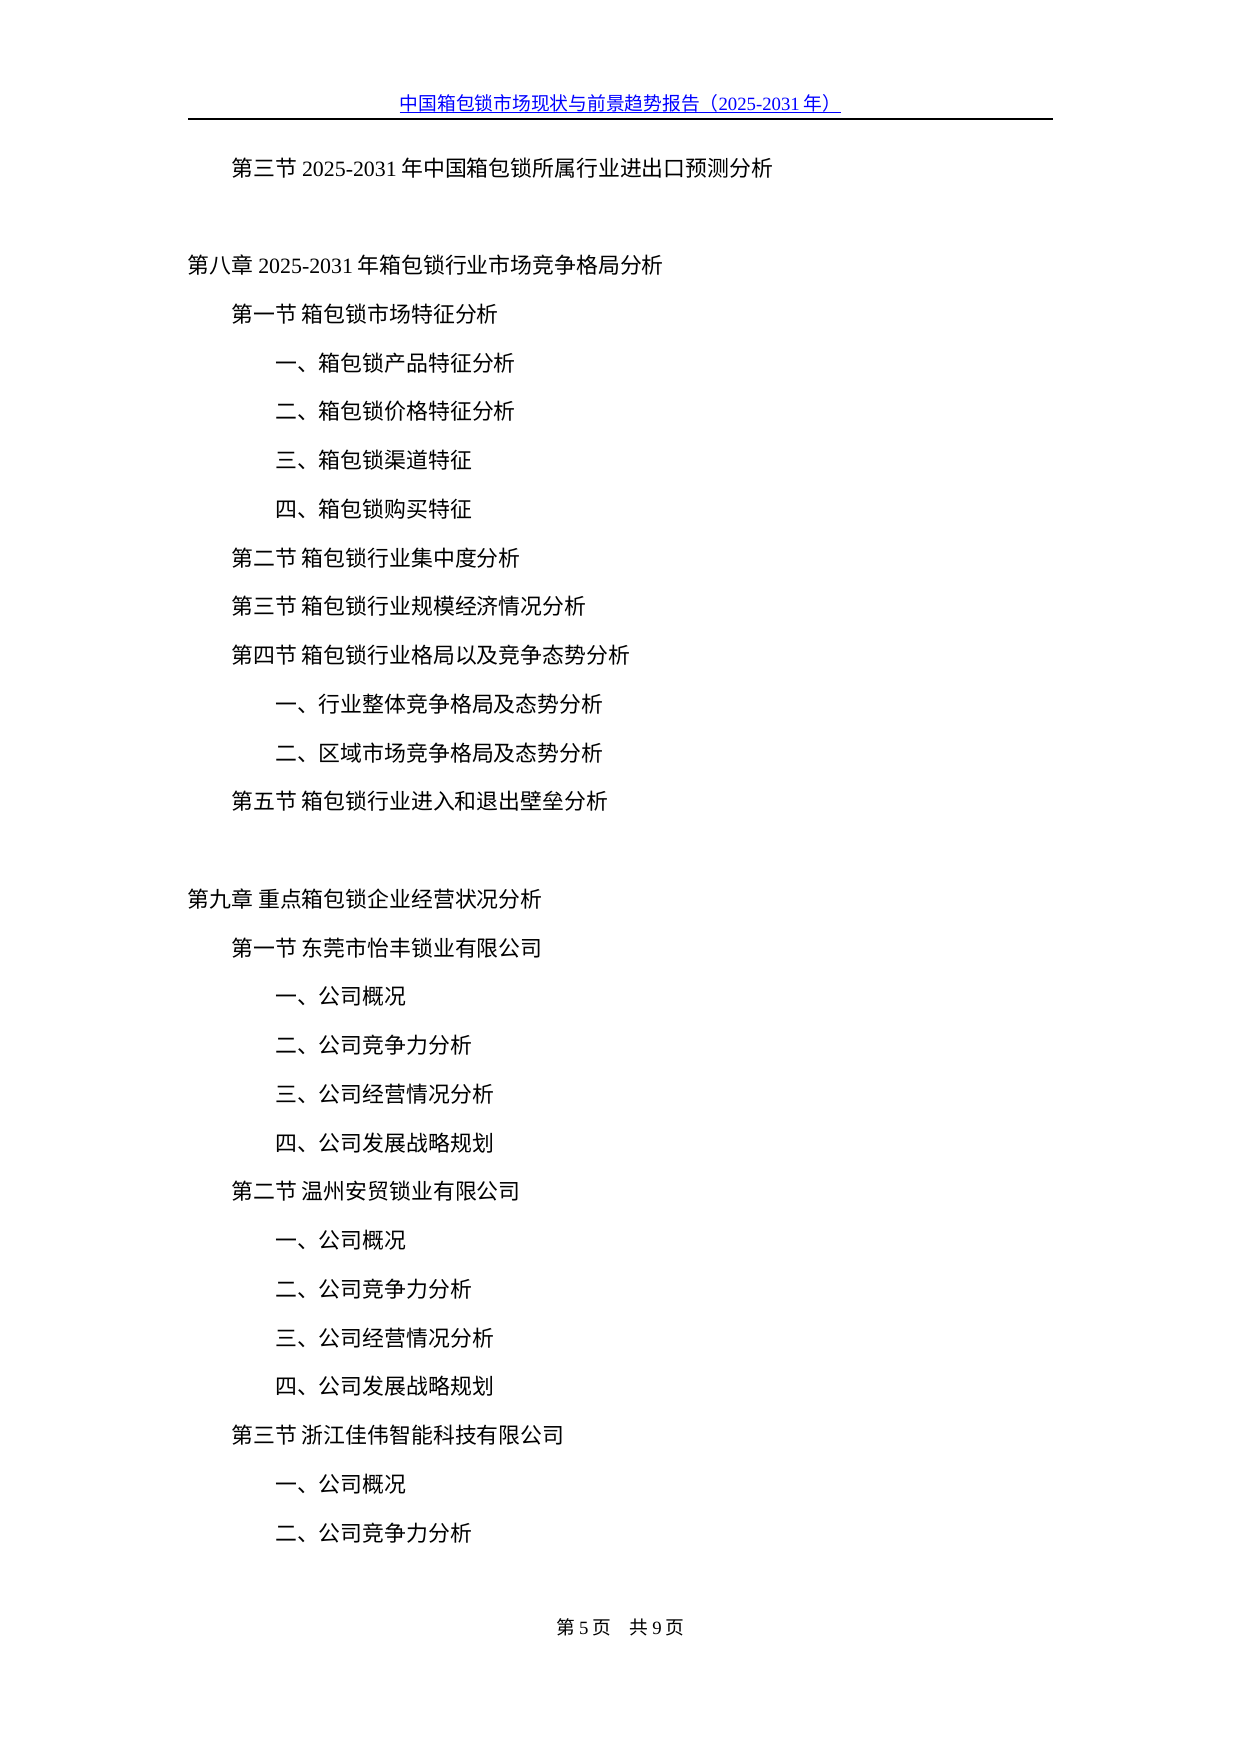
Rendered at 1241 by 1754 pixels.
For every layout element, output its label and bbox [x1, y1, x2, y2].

text [187, 150, 1053, 1548]
